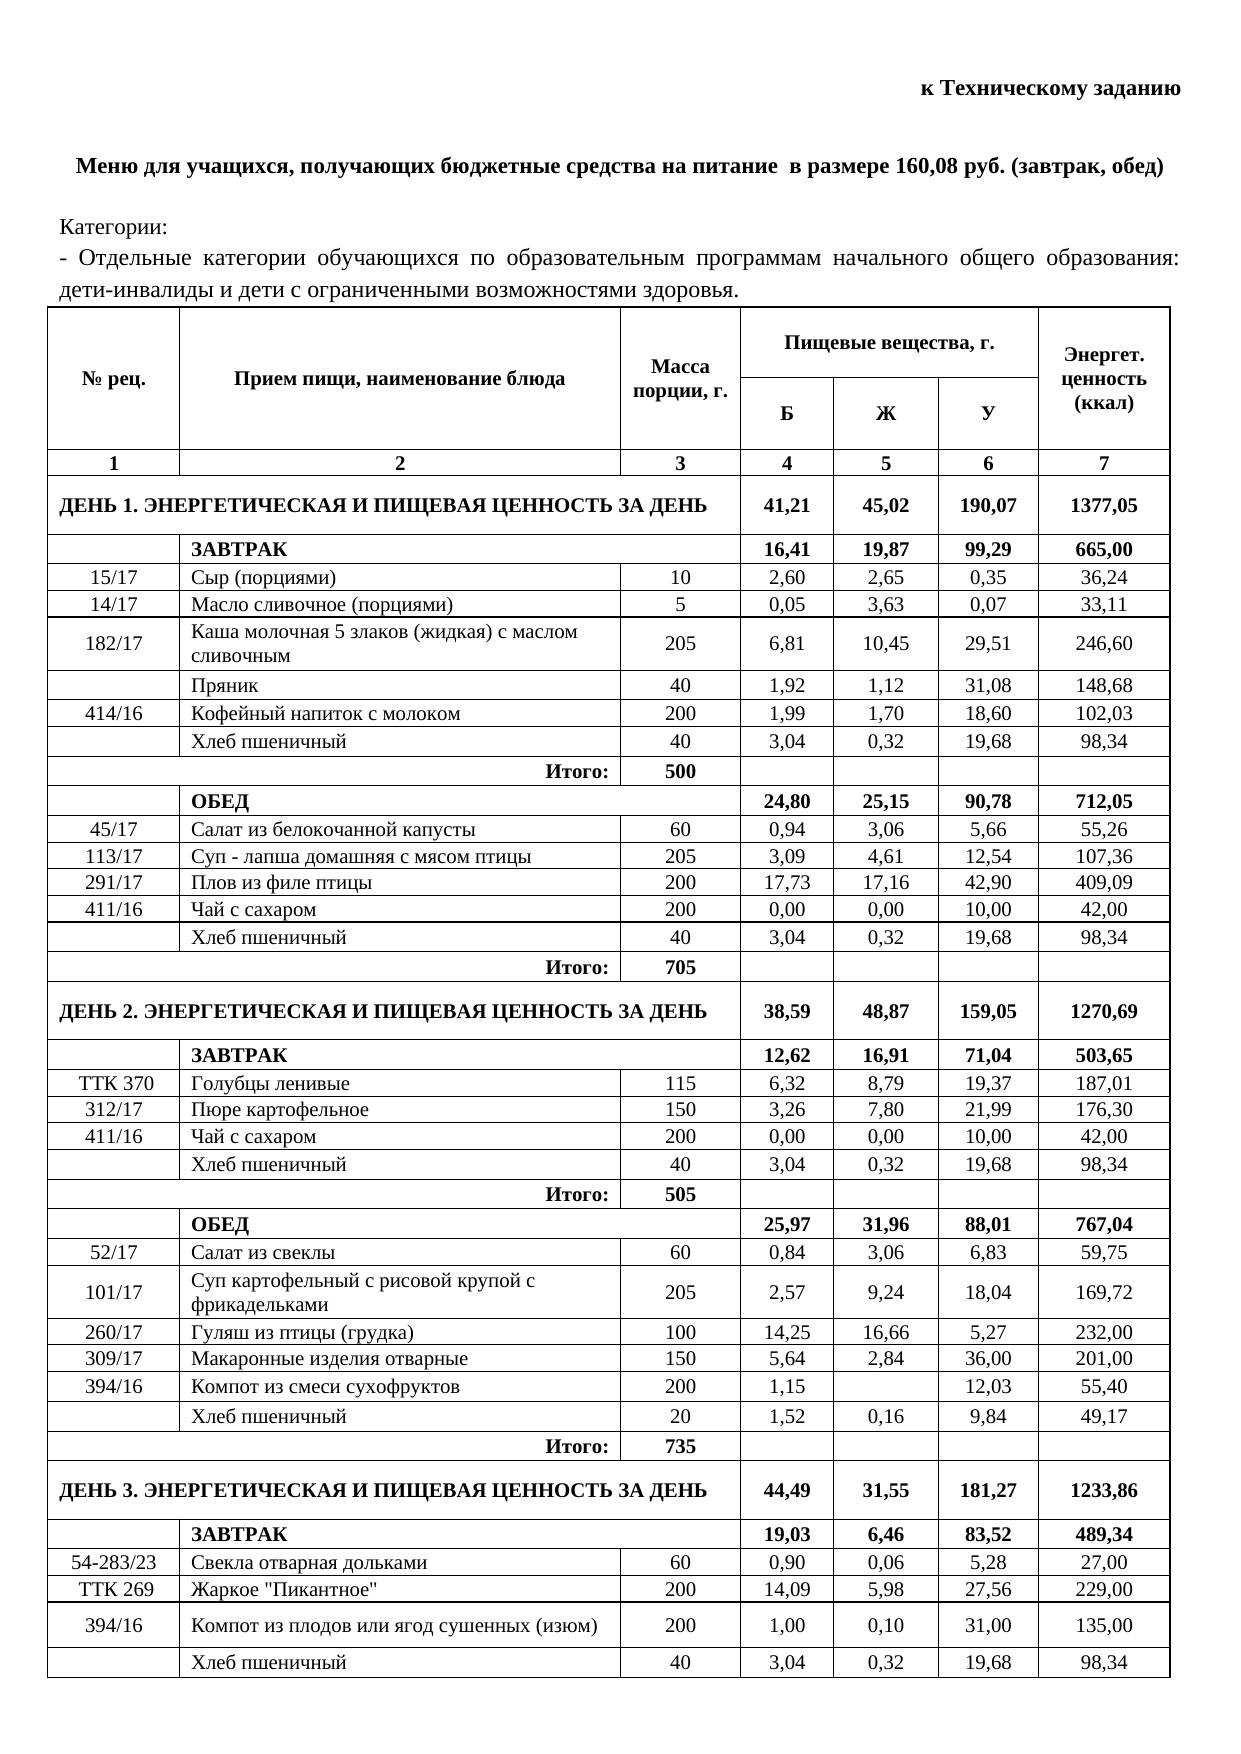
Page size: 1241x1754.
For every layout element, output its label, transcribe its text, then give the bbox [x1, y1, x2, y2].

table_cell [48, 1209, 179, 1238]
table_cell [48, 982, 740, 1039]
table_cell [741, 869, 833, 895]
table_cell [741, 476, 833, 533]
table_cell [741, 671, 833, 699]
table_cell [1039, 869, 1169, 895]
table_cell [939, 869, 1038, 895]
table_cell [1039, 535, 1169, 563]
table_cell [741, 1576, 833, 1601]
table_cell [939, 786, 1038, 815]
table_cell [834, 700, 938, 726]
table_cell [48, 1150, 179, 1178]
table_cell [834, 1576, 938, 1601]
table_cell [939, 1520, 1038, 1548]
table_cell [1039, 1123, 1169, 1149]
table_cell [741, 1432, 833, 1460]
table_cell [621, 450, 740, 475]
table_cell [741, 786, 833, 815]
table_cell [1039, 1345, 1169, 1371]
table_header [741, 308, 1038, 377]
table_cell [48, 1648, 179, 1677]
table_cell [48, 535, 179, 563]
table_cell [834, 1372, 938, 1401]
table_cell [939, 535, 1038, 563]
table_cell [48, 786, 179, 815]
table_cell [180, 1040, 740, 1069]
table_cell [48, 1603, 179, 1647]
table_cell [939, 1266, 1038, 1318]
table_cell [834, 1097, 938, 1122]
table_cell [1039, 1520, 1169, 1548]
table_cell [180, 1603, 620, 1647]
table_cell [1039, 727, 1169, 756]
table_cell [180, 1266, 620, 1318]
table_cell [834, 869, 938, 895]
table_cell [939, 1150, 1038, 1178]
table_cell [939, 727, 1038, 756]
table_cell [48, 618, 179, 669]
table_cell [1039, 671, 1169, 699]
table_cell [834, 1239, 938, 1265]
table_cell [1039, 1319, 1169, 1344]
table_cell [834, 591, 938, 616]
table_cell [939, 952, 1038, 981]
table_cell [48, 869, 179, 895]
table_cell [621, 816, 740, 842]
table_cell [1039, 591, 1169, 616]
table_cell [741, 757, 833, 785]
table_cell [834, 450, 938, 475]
text Меню для учащихся, получающих бюджетные средства на питание в размере 160,08 руб. (завтрак, обед) [59, 152, 1181, 179]
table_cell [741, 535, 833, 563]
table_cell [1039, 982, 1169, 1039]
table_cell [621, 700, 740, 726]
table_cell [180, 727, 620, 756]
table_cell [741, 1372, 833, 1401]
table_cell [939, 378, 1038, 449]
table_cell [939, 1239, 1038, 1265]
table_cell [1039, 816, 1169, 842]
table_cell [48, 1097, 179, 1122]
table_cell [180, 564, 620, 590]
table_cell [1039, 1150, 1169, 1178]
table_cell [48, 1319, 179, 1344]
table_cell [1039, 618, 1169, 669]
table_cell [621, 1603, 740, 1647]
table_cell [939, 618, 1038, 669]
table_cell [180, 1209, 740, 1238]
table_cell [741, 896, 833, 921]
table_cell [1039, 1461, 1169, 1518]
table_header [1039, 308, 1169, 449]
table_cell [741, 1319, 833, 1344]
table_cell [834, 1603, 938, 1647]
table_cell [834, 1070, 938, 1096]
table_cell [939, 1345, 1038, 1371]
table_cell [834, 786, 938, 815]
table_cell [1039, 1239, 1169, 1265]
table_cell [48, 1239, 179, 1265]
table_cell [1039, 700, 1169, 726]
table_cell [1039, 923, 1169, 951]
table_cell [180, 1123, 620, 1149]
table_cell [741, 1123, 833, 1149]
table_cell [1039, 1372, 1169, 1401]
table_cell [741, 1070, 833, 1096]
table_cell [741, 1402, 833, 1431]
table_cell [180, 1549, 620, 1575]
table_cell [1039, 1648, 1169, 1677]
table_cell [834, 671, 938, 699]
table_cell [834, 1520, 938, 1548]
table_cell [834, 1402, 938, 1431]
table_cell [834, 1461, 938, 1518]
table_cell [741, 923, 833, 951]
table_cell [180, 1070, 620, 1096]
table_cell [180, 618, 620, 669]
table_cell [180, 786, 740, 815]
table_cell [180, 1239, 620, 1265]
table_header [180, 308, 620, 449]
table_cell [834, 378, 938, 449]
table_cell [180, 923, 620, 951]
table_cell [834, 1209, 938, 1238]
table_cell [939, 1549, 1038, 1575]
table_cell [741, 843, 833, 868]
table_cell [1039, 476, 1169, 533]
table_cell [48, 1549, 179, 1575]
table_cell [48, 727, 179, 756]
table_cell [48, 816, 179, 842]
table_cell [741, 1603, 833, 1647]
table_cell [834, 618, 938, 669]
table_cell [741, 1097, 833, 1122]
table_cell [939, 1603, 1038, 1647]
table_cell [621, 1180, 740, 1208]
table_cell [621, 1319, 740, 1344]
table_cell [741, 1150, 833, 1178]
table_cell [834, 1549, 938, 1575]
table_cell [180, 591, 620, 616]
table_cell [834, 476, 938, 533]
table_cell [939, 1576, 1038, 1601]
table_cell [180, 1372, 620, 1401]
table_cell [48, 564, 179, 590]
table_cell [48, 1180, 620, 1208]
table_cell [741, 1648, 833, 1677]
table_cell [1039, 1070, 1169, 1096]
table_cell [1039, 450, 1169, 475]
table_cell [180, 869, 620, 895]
text к Техническому заданию [59, 74, 1181, 100]
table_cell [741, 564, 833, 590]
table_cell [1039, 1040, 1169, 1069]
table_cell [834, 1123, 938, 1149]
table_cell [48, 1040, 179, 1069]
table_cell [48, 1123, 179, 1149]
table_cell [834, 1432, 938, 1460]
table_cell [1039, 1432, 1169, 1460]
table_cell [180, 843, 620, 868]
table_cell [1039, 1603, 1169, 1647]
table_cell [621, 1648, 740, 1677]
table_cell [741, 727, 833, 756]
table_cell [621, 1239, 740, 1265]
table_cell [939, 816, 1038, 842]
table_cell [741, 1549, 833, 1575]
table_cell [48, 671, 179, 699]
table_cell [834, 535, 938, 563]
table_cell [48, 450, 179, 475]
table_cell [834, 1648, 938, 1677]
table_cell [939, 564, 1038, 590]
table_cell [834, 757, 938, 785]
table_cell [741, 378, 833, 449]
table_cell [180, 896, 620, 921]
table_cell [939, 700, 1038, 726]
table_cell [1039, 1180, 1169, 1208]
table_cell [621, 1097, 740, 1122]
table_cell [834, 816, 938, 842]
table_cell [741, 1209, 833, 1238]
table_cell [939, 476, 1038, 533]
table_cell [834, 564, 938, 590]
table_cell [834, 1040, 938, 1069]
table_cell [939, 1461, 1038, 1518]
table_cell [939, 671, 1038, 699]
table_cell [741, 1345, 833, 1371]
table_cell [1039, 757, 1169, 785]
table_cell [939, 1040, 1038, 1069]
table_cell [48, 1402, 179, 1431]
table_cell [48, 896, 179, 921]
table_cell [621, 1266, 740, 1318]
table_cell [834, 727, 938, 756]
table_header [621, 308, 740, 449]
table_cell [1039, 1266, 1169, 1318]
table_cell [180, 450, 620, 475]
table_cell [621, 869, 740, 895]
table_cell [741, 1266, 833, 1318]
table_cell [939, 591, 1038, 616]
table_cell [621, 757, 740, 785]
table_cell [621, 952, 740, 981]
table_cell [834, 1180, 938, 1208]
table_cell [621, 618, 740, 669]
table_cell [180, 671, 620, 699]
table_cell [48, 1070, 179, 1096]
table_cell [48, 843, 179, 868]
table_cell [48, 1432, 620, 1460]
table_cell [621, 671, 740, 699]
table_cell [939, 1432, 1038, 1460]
text Категории: [59, 213, 1181, 239]
text - Отдельные категории обучающихся по образовательным программам начального общего образования: дети-инвалиды и дети с ограниченными возможностями здоровья. [59, 243, 1181, 302]
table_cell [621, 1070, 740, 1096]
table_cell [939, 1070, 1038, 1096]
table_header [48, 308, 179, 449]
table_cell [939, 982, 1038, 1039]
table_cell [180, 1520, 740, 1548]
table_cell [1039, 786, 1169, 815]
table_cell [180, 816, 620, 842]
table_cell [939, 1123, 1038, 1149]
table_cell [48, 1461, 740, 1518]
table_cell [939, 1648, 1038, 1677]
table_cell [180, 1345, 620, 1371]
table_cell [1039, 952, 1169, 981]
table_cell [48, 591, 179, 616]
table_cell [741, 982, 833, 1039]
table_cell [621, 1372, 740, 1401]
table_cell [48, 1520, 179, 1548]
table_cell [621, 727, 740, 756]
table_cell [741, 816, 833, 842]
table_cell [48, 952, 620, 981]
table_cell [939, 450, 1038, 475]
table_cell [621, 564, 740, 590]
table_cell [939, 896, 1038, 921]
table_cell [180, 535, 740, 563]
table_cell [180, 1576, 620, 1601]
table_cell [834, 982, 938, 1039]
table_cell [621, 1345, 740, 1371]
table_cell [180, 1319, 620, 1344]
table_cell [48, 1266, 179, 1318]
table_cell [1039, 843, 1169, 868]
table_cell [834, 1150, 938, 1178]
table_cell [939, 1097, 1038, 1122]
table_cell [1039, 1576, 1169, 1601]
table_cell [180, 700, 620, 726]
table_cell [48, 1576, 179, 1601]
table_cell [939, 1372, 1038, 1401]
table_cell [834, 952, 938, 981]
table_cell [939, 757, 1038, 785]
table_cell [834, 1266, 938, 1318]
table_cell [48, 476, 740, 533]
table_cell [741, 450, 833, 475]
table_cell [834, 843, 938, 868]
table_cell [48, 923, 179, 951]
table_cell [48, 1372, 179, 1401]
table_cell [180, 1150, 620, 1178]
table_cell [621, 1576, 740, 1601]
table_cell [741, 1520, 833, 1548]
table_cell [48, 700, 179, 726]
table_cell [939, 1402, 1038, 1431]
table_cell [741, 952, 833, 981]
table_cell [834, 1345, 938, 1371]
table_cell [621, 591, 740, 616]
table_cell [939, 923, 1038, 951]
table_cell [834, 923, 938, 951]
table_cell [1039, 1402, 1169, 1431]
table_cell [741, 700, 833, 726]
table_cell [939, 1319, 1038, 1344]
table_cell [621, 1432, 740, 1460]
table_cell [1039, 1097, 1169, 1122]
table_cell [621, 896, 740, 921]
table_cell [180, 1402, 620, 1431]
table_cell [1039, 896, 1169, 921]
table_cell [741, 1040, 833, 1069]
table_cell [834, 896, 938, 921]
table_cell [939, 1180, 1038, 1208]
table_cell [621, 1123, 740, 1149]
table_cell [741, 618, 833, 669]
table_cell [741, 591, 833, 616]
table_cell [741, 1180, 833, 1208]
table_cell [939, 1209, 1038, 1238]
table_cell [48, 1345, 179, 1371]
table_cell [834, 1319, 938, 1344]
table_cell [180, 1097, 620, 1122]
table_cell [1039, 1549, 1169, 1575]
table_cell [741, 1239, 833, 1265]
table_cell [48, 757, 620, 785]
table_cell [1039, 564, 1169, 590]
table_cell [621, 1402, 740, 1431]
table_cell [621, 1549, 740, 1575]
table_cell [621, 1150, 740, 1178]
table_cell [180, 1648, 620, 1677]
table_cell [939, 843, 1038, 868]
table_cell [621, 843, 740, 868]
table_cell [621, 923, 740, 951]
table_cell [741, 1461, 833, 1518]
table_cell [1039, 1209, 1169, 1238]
